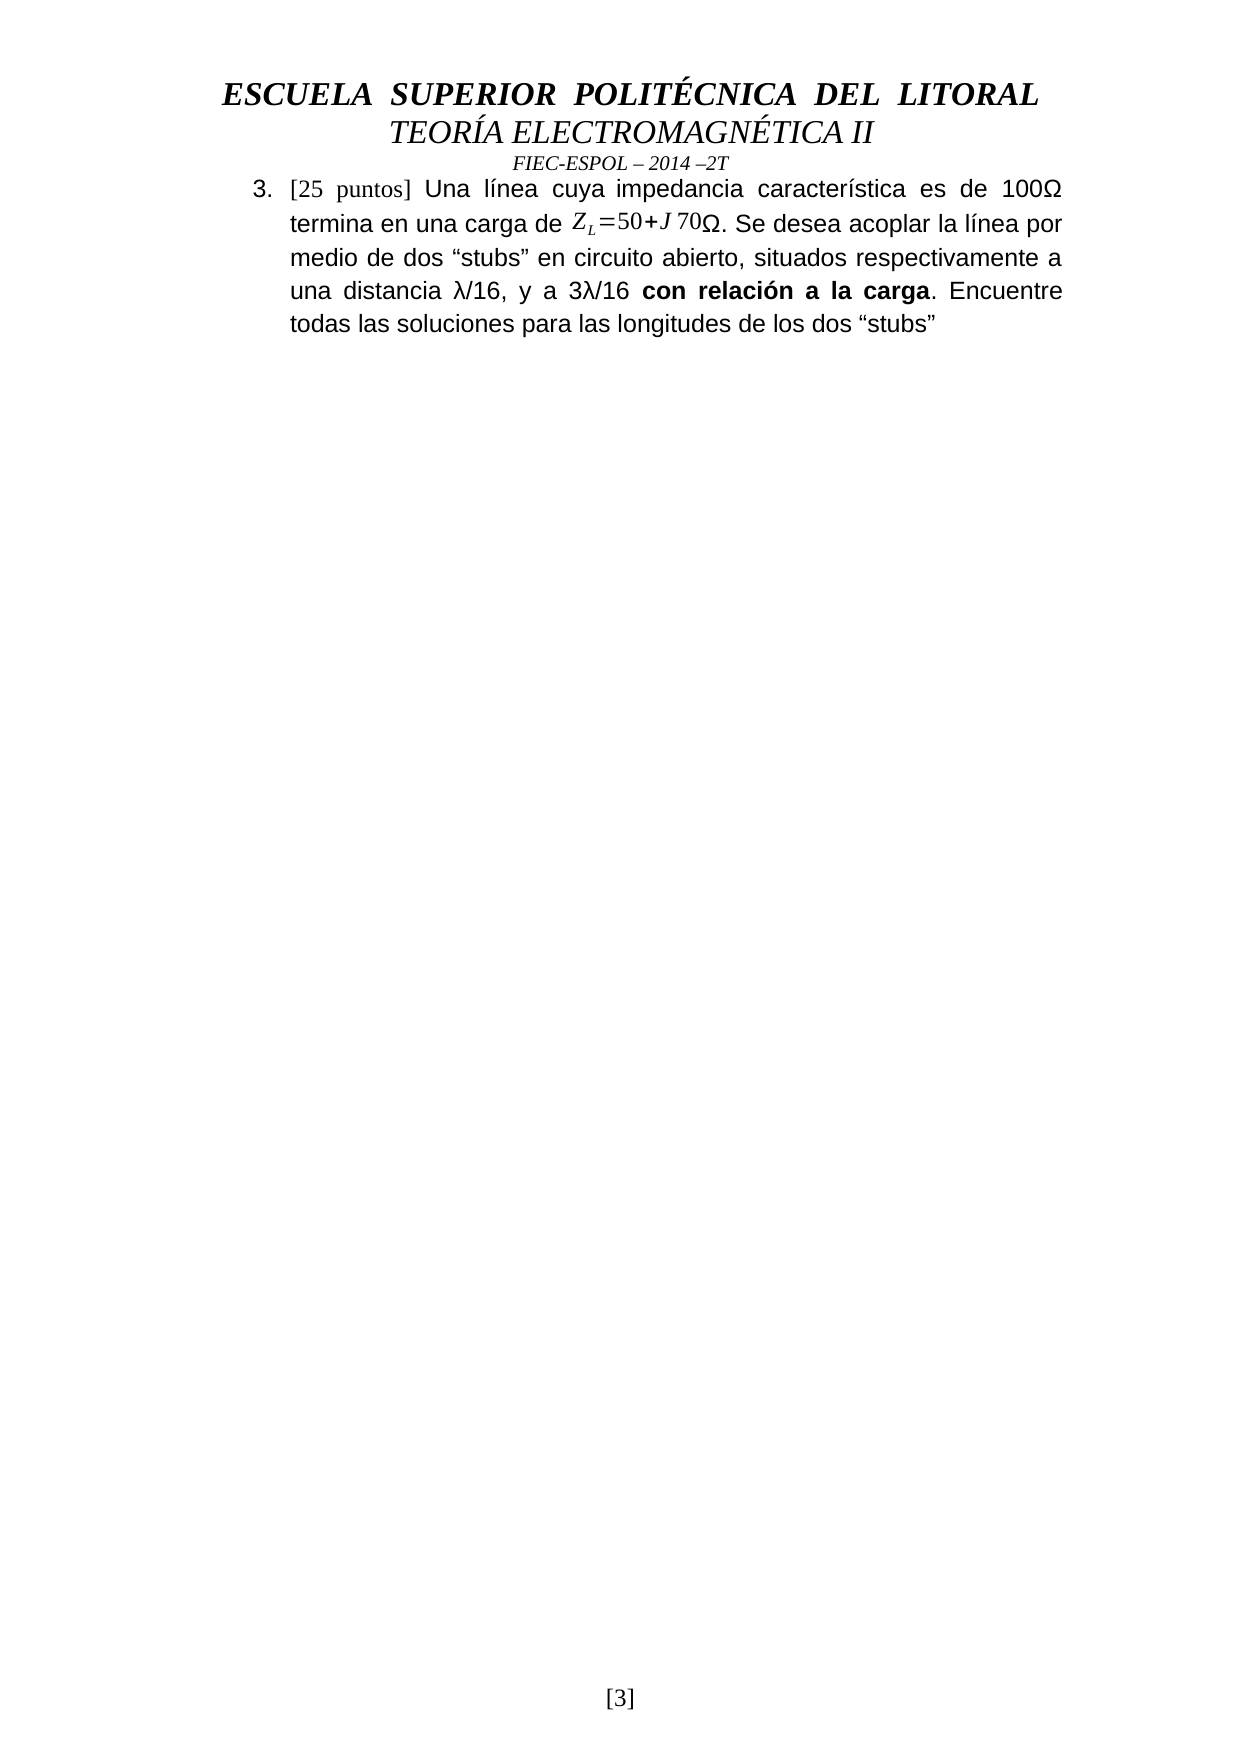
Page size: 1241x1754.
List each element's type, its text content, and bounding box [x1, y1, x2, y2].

list [25 puntos] Una línea cuya impedancia característica es de 100Ω termina en una carga de Ω. Se desea acoplar la línea por medio de dos “stubs” en circuito abierto, situados respectivamente a una distancia λ/16, y a 3λ/16 con relación a la carga. Encuentre todas las soluciones para las longitudes de los dos “stubs” [252, 174, 1063, 338]
